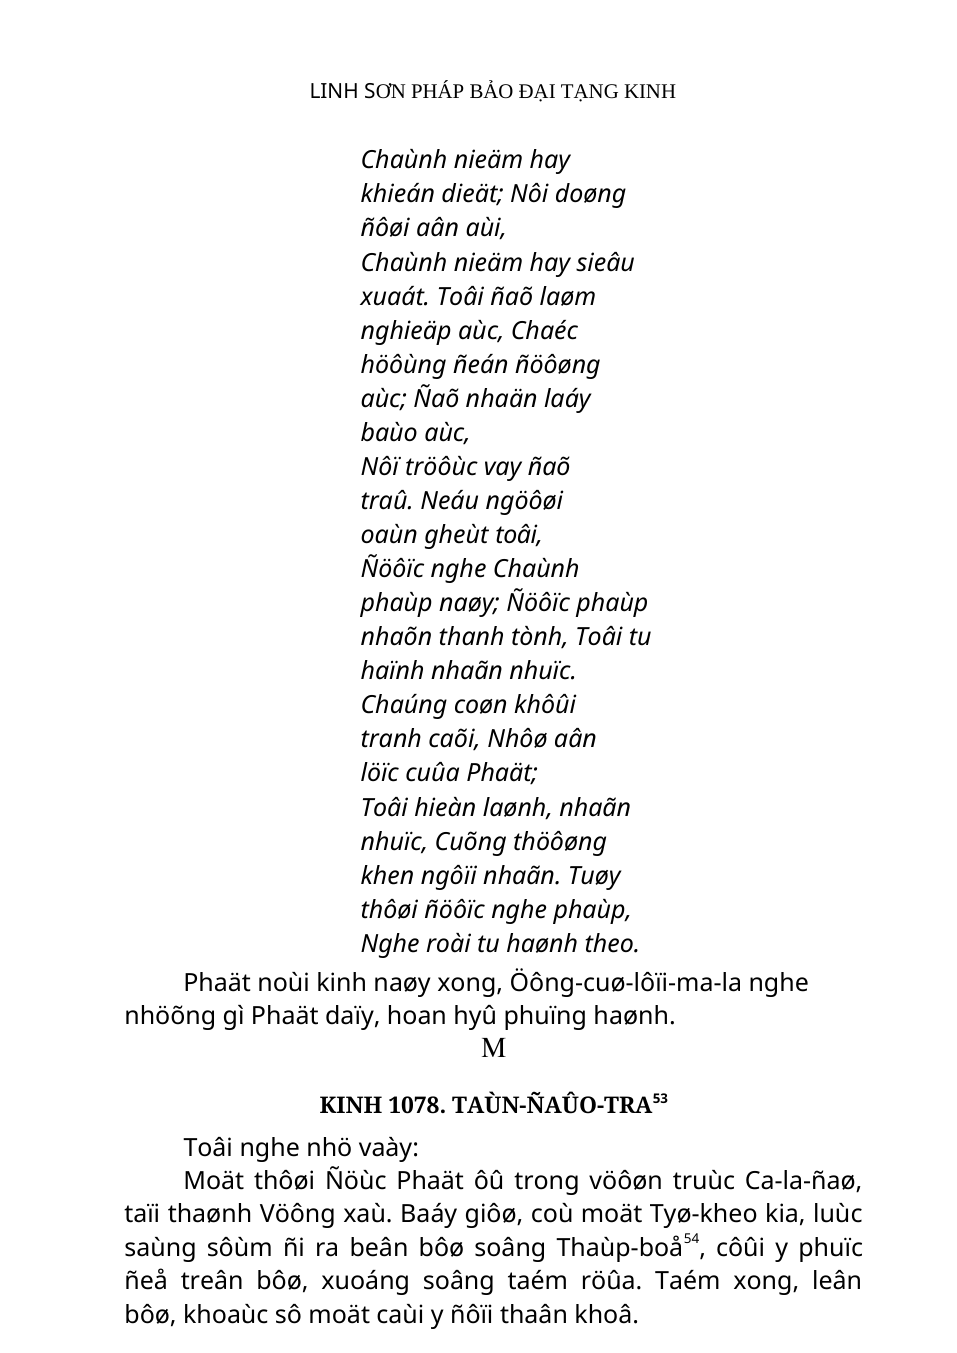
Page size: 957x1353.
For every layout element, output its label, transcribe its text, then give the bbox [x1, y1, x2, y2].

text KINH 1078. TAÙN-ÑAÛO-TRA53 [307, 1089, 680, 1120]
text Ñöôïc nghe Chaùnh phaùp naøy; Ñöôïc phaùp nhaõn thanh tònh, Toâi tu haïnh nhaãn nhuïc. [360, 551, 657, 687]
text LINH SƠN PHÁP BẢO ĐẠI TẠNG KINH [309, 77, 875, 105]
text Phaät noùi kinh naøy xong, Öông-cuø-lôïi-ma-la nghe nhöõng gì Phaät daïy, hoan hyû phuïng haønh. [124, 964, 875, 1031]
text Toâi hieàn laønh, nhaãn nhuïc, Cuõng thöôøng khen ngôïi nhaãn. Tuøy thôøi ñöôïc nghe phaùp, Nghe roài tu haønh theo. [360, 789, 665, 959]
text Moät thôøi Ñöùc Phaät ôû trong vöôøn truùc Ca-la-ñaø, taïi thaønh Vöông xaù. Baáy giôø, coù moät Tyø-kheo kia, luùc saùng sôùm ñi ra beân bôø soâng Thaùp-boå54, côûi y phuïc ñeå treân bôø, xuoáng soâng taém röûa. Taém xong, leân bôø, khoaùc sô moät caùi y ñôïi thaân khoâ. [124, 1163, 863, 1330]
subtitle  [112, 1031, 874, 1064]
text Chaùnh nieäm hay sieâu xuaát. Toâi ñaõ laøm nghieäp aùc, Chaéc höôùng ñeán ñöôøng aùc; Ñaõ nhaän laáy baùo aùc, [360, 244, 640, 448]
text Chaúng coøn khôûi tranh caõi, Nhôø aân löïc cuûa Phaät; [360, 687, 631, 789]
text Toâi nghe nhö vaày: [183, 1130, 875, 1163]
text Nôï tröôùc vay ñaõ traû. Neáu ngöôøi oaùn gheùt toâi, [360, 448, 608, 551]
text Chaùnh nieäm hay khieán dieät; Nôi doøng ñôøi aân aùi, [360, 142, 646, 244]
